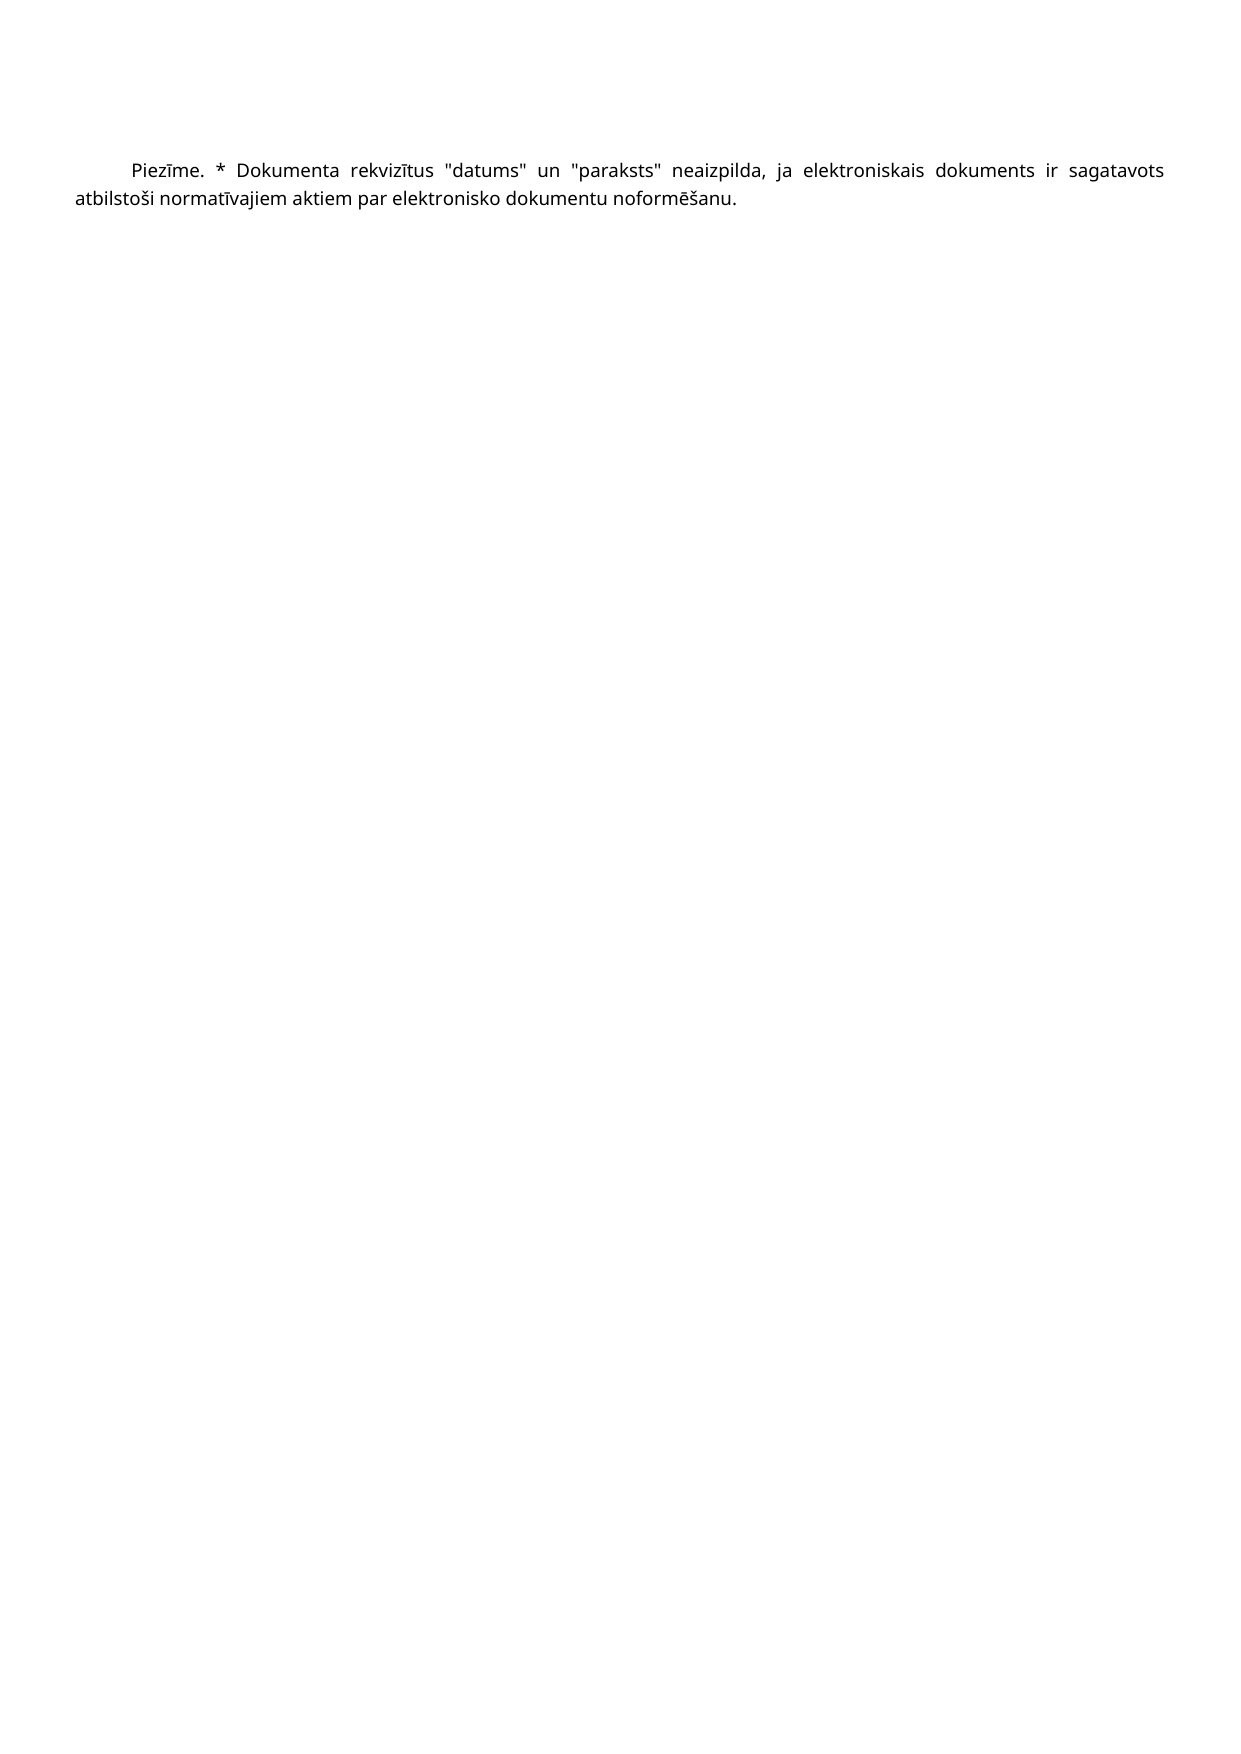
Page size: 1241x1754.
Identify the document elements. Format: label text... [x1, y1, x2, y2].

text Piezīme. * Dokumenta rekvizītus "datums" un "paraksts" neaizpilda, ja elektroniskais dokuments ir sagatavots atbilstoši normatīvajiem aktiem par elektronisko dokumentu noformēšanu. [75, 156, 1165, 210]
